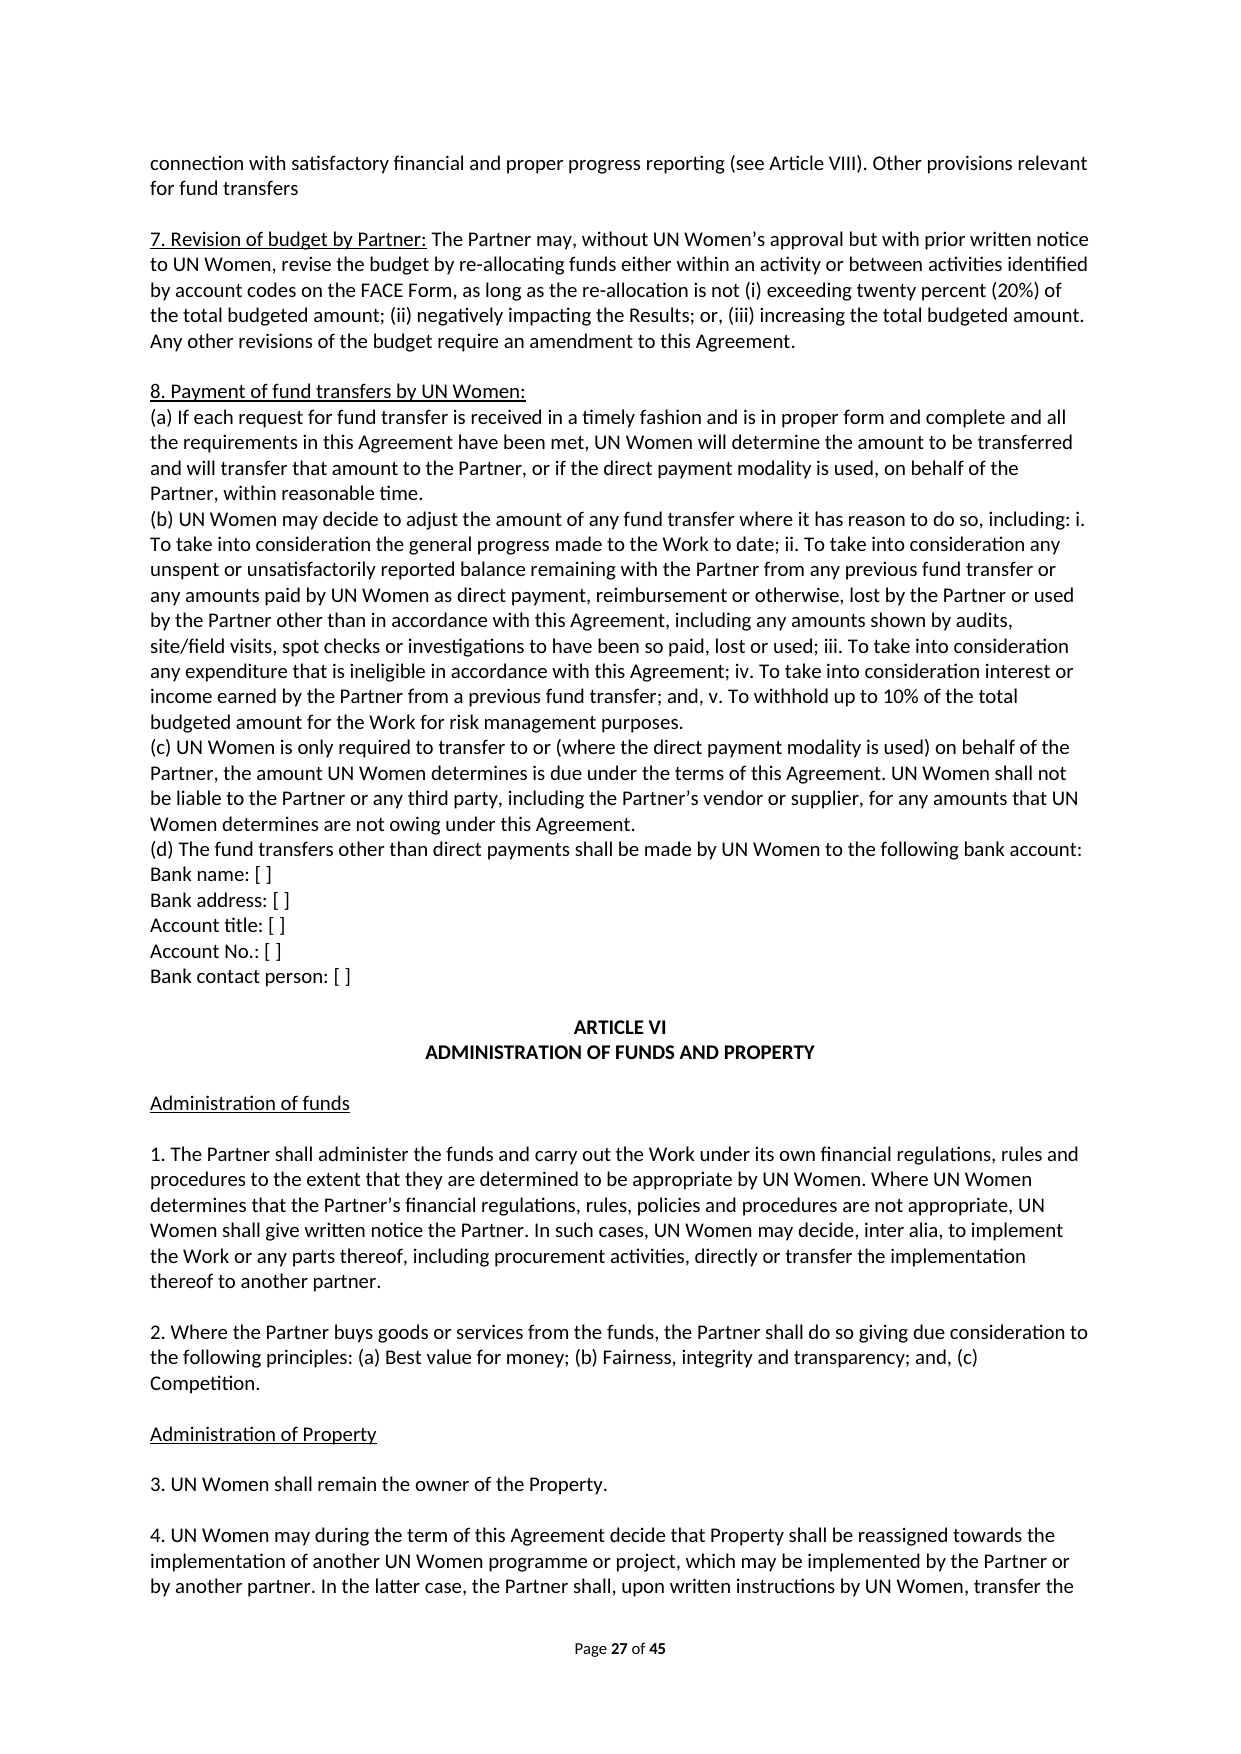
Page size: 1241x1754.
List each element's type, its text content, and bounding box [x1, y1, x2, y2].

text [150, 150, 1090, 201]
text Account title: [ ] [150, 912, 1090, 938]
text 8. Payment of fund transfers by UN Women: [150, 379, 1090, 404]
text Administration of Property [150, 1421, 1090, 1446]
text Account No.: [ ] [150, 938, 1090, 963]
text (c) UN Women is only required to transfer to or (where the direct payment modality is used) on behalf of the Partner, the amount UN Women determines is due under the terms of this Agreement. UN Women shall not be liable to the Partner or any third party, including the Partner’s vendor or supplier, for any amounts that UN Women determines are not owing under this Agreement. [150, 734, 1090, 836]
text Administration of funds [150, 1090, 1090, 1116]
text Bank address: [ ] [150, 887, 1090, 912]
text Bank contact person: [ ] [150, 963, 1090, 989]
text 1. The Partner shall administer the funds and carry out the Work under its own financial regulations, rules and procedures to the extent that they are determined to be appropriate by UN Women. Where UN Women determines that the Partner’s financial regulations, rules, policies and procedures are not appropriate, UN Women shall give written notice the Partner. In such cases, UN Women may decide, inter alia, to implement the Work or any parts thereof, including procurement activities, directly or transfer the implementation thereof to another partner. [150, 1141, 1090, 1294]
text 3. UN Women shall remain the owner of the Property. [150, 1472, 1090, 1497]
text ADMINISTRATION OF FUNDS AND PROPERTY [150, 1039, 1090, 1065]
text (d) The fund transfers other than direct payments shall be made by UN Women to the following bank account: Bank name: [ ] [150, 836, 1090, 887]
text ARTICLE VI [150, 1014, 1090, 1039]
text 7. Revision of budget by Partner: The Partner may, without UN Women’s approval but with prior written notice to UN Women, revise the budget by re-allocating funds either within an activity or between activities identified by account codes on the FACE Form, as long as the re-allocation is not (i) exceeding twenty percent (20%) of the total budgeted amount; (ii) negatively impacting the Results; or, (iii) increasing the total budgeted amount. Any other revisions of the budget require an amendment to this Agreement. [150, 226, 1090, 353]
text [150, 1522, 1090, 1599]
text (b) UN Women may decide to adjust the amount of any fund transfer where it has reason to do so, including: i. To take into consideration the general progress made to the Work to date; ii. To take into consideration any unspent or unsatisfactorily reported balance remaining with the Partner from any previous fund transfer or any amounts paid by UN Women as direct payment, reimbursement or otherwise, lost by the Partner or used by the Partner other than in accordance with this Agreement, including any amounts shown by audits, site/field visits, spot checks or investigations to have been so paid, lost or used; iii. To take into consideration any expenditure that is ineligible in accordance with this Agreement; iv. To take into consideration interest or income earned by the Partner from a previous fund transfer; and, v. To withhold up to 10% of the total budgeted amount for the Work for risk management purposes. [150, 506, 1090, 734]
text (a) If each request for fund transfer is received in a timely fashion and is in proper form and complete and all the requirements in this Agreement have been met, UN Women will determine the amount to be transferred and will transfer that amount to the Partner, or if the direct payment modality is used, on behalf of the Partner, within reasonable time. [150, 404, 1090, 506]
text 2. Where the Partner buys goods or services from the funds, the Partner shall do so giving due consideration to the following principles: (a) Best value for money; (b) Fairness, integrity and transparency; and, (c) Competition. [150, 1319, 1090, 1395]
